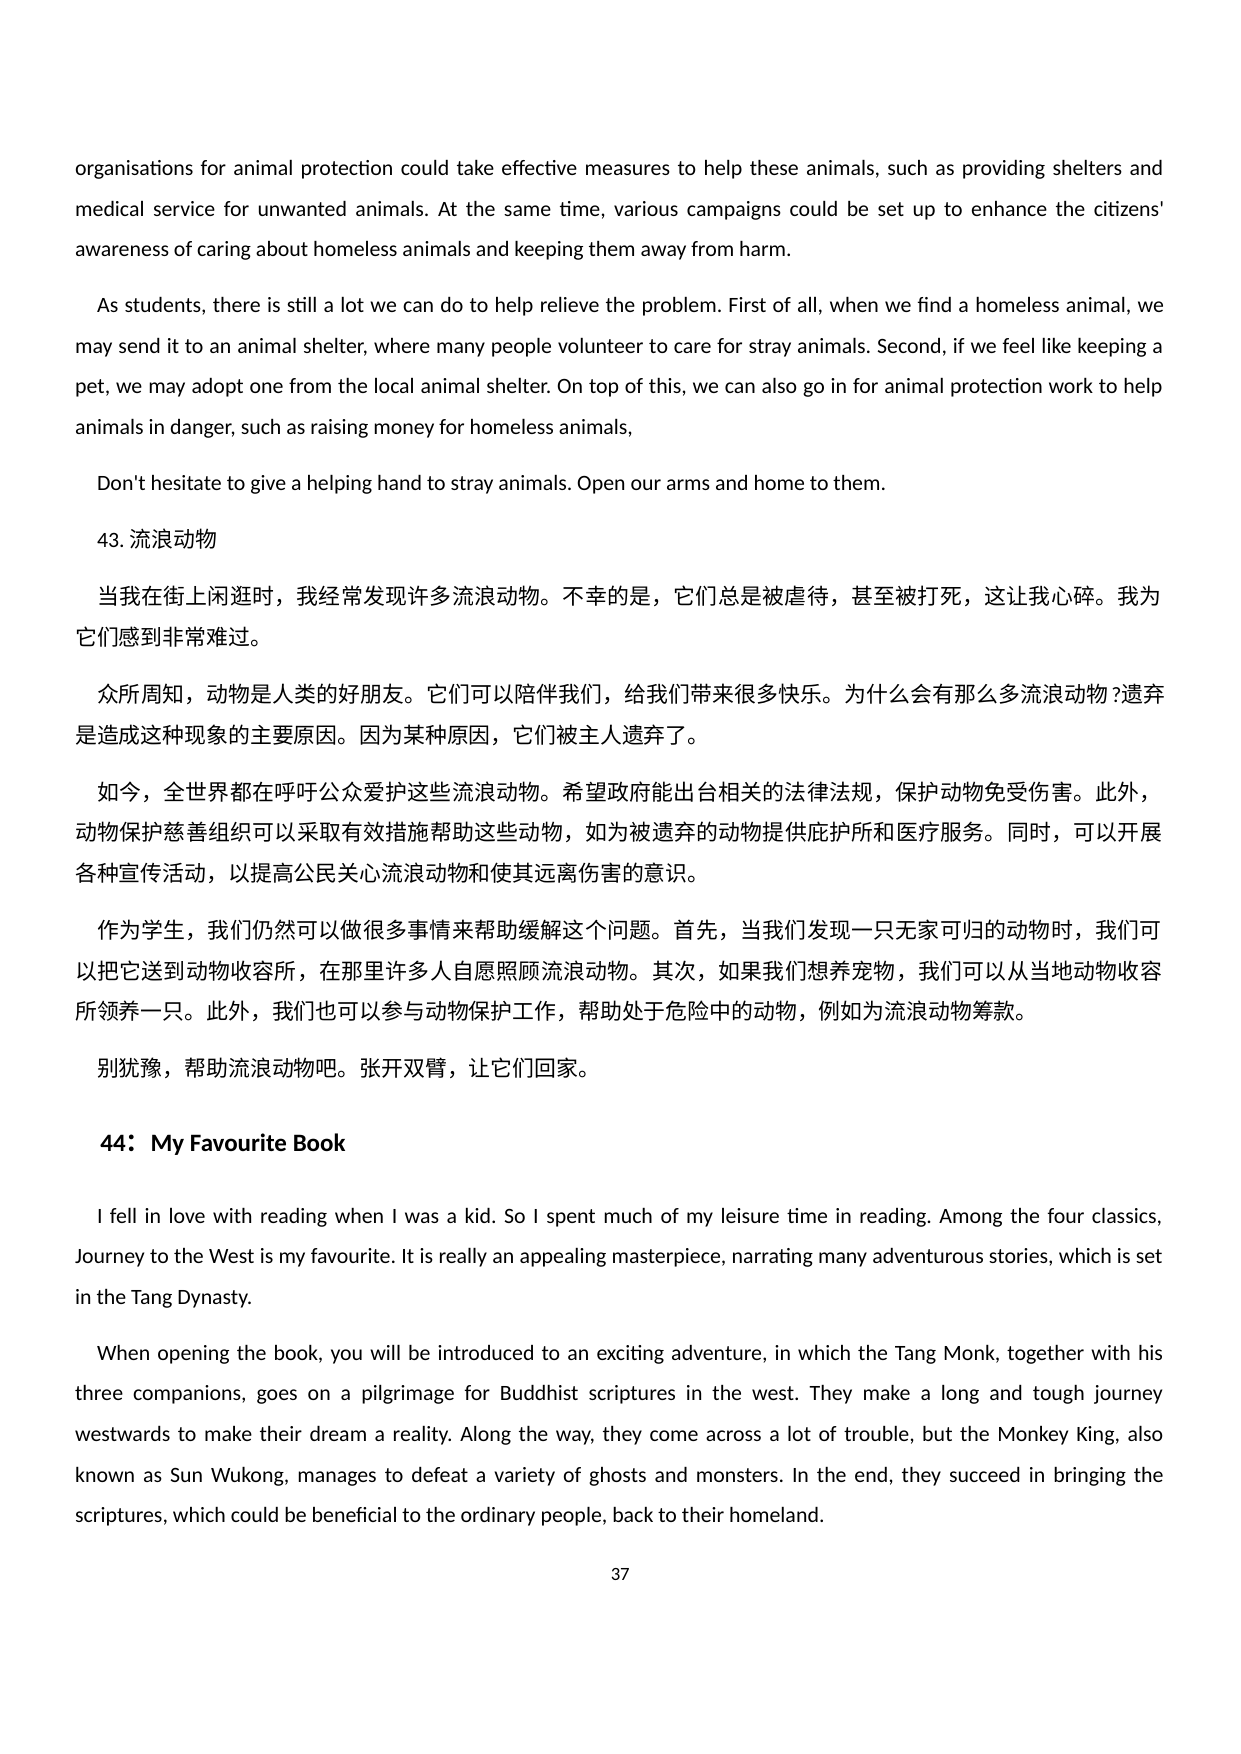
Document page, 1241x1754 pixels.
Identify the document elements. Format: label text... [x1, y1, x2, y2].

text 当我在街上闲逛时，我经常发现许多流浪动物。不幸的是，它们总是被虐待，甚至被打死，这让我心碎。我为它们感到非常难过。 [75, 579, 1165, 652]
text 众所周知，动物是人类的好朋友。它们可以陪伴我们，给我们带来很多快乐。为什么会有那么多流浪动物?遗弃是造成这种现象的主要原因。因为某种原因，它们被主人遗弃了。 [75, 677, 1165, 750]
text 别犹豫，帮助流浪动物吧。张开双臂，让它们回家。 [75, 1051, 1165, 1083]
text 44：My Favourite Book [75, 1108, 1165, 1173]
text Don't hesitate to give a helping hand to stray animals. Open our arms and home to them. [75, 466, 1165, 498]
text I fell in love with reading when I was a kid. So I spent much of my leisure time in reading. Among the four classics, Journey to the West is my favourite. It is really an appealing masterpiece, narrating many adventurous stories, which is set in the Tang Dynasty. [75, 1199, 1165, 1313]
text When opening the book, you will be introduced to an exciting adventure, in which the Tang Monk, together with his three companions, goes on a pilgrimage for Buddhist scriptures in the west. They make a long and tough journey westwards to make their dream a reality. Along the way, they come across a lot of trouble, but the Monkey King, also known as Sun Wukong, manages to defeat a variety of ghosts and monsters. In the end, they succeed in bringing the scriptures, which could be beneficial to the ordinary people, back to their homeland. [75, 1336, 1165, 1531]
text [75, 151, 1165, 265]
text 作为学生，我们仍然可以做很多事情来帮助缓解这个问题。首先，当我们发现一只无家可归的动物时，我们可以把它送到动物收容所，在那里许多人自愿照顾流浪动物。其次，如果我们想养宠物，我们可以从当地动物收容所领养一只。此外，我们也可以参与动物保护工作，帮助处于危险中的动物，例如为流浪动物筹款。 [75, 913, 1165, 1026]
text 如今，全世界都在呼吁公众爱护这些流浪动物。希望政府能出台相关的法律法规，保护动物免受伤害。此外，动物保护慈善组织可以采取有效措施帮助这些动物，如为被遗弃的动物提供庇护所和医疗服务。同时，可以开展各种宣传活动，以提高公民关心流浪动物和使其远离伤害的意识。 [75, 774, 1165, 888]
text As students, there is still a lot we can do to help relieve the problem. First of all, when we find a homeless animal, we may send it to an animal shelter, where many people volunteer to care for stray animals. Second, if we feel like keeping a pet, we may adopt one from the local animal shelter. On top of this, we can also go in for animal protection work to help animals in danger, such as raising money for homeless animals, [75, 288, 1165, 443]
text 43. 流浪动物 [75, 522, 1165, 554]
